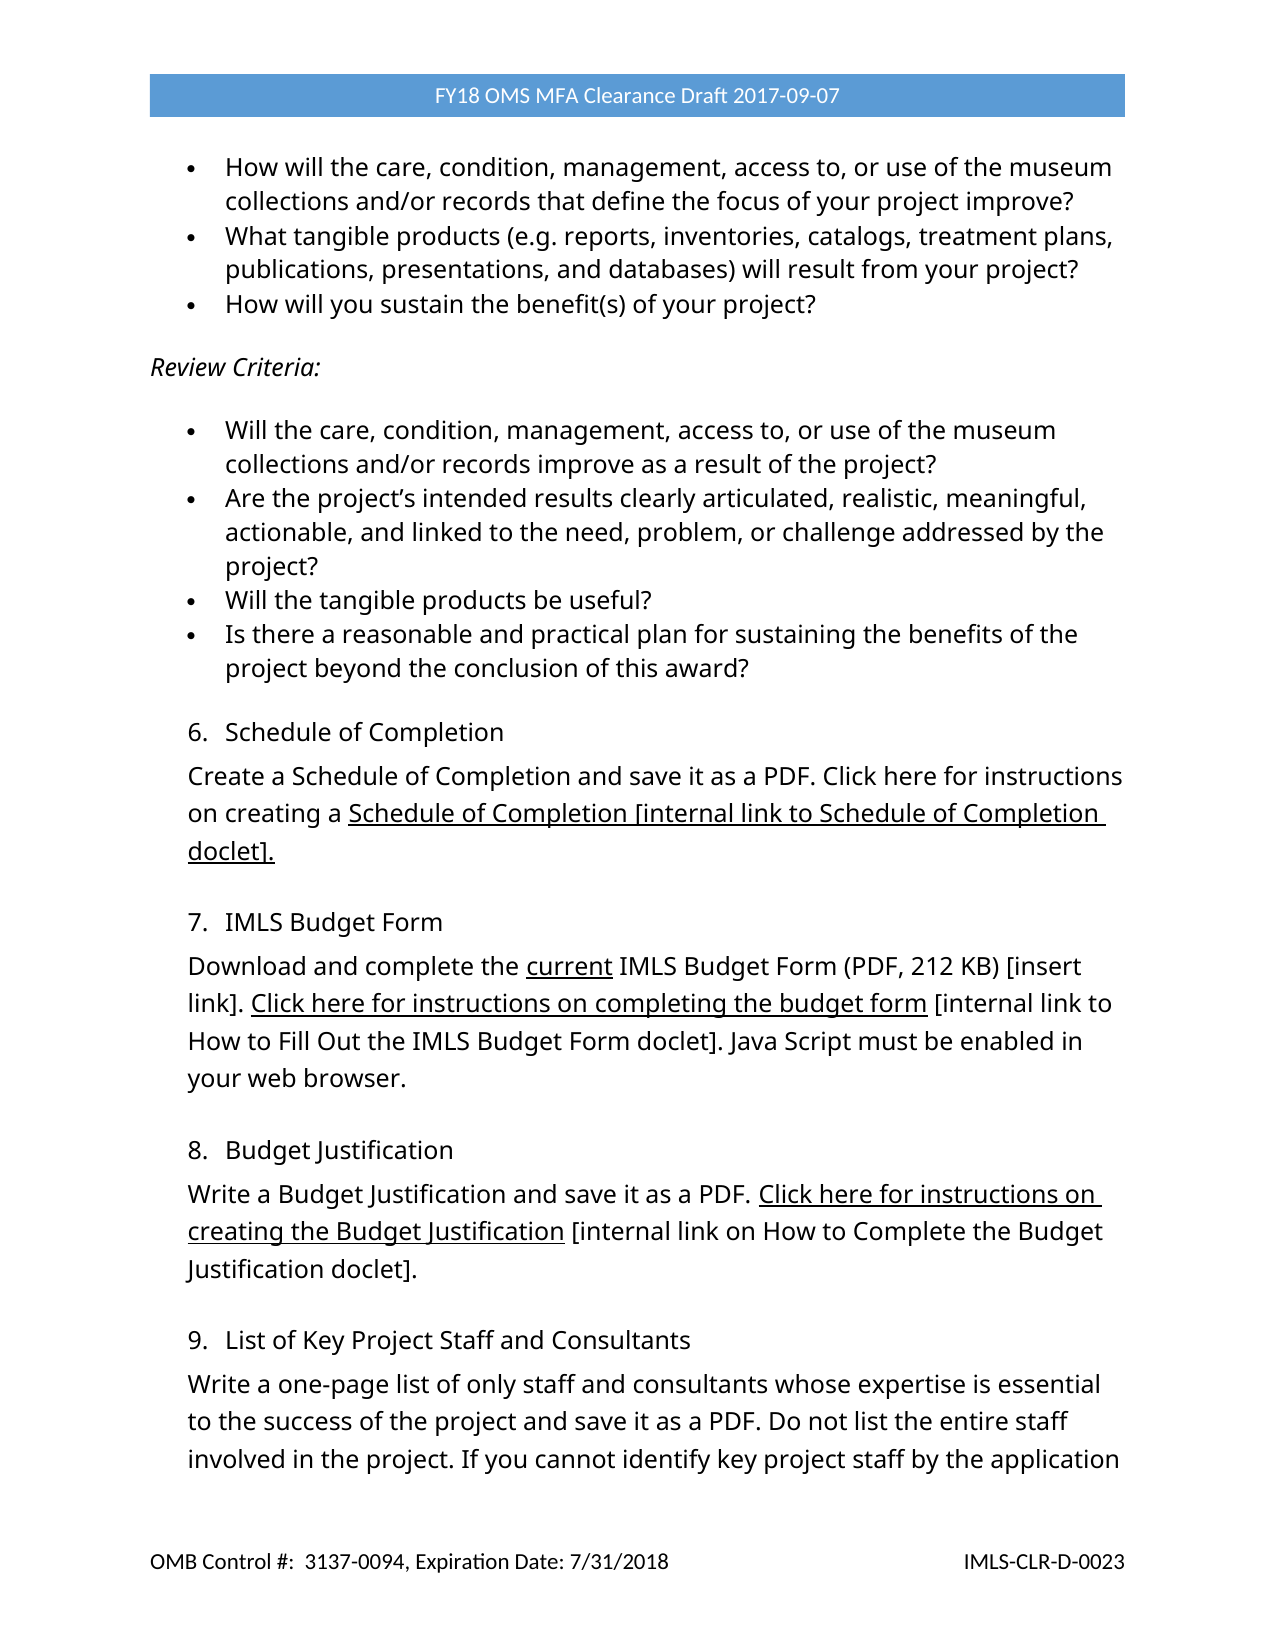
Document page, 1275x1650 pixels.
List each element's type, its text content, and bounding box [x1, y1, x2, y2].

list Are the project’s intended results clearly articulated, realistic, meaningful, actionable, and linked to the need, problem, or challenge addressed by the project? [187, 481, 1125, 583]
list What tangible products (e.g. reports, inventories, catalogs, treatment plans, publications, presentations, and databases) will result from your project? [187, 218, 1125, 286]
text Write a Budget Justification and save it as a PDF. Click here for instructions on creating the Budget Justification [internal link on How to Complete the Budget Justification doclet]. [187, 1173, 1125, 1285]
list Will the care, condition, management, access to, or use of the museum collections and/or records improve as a result of the project? [187, 413, 1125, 481]
list Is there a reasonable and practical plan for sustaining the benefits of the project beyond the conclusion of this award? [187, 617, 1125, 685]
list How will you sustain the benefit(s) of your project? [187, 286, 1125, 320]
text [187, 1363, 1125, 1476]
subtitle Budget Justification [187, 1132, 1125, 1167]
list How will the care, condition, management, access to, or use of the museum collections and/or records that define the focus of your project improve? [187, 150, 1125, 218]
subtitle 6. Schedule of Completion [150, 714, 1125, 748]
text Review Criteria: [150, 349, 1125, 383]
subtitle List of Key Project Staff and Consultants [187, 1323, 1125, 1357]
list Will the tangible products be useful? [187, 583, 1125, 617]
subtitle IMLS Budget Form [187, 905, 1125, 939]
text Download and complete the current IMLS Budget Form (PDF, 212 KB) [insert link]. Click here for instructions on completing the budget form [internal link to How to Fill Out the IMLS Budget Form doclet]. Java Script must be enabled in your web browser. [187, 945, 1125, 1095]
text Create a Schedule of Completion and save it as a PDF. Click here for instructions on creating a Schedule of Completion [internal link to Schedule of Completion doclet]. [187, 755, 1125, 867]
